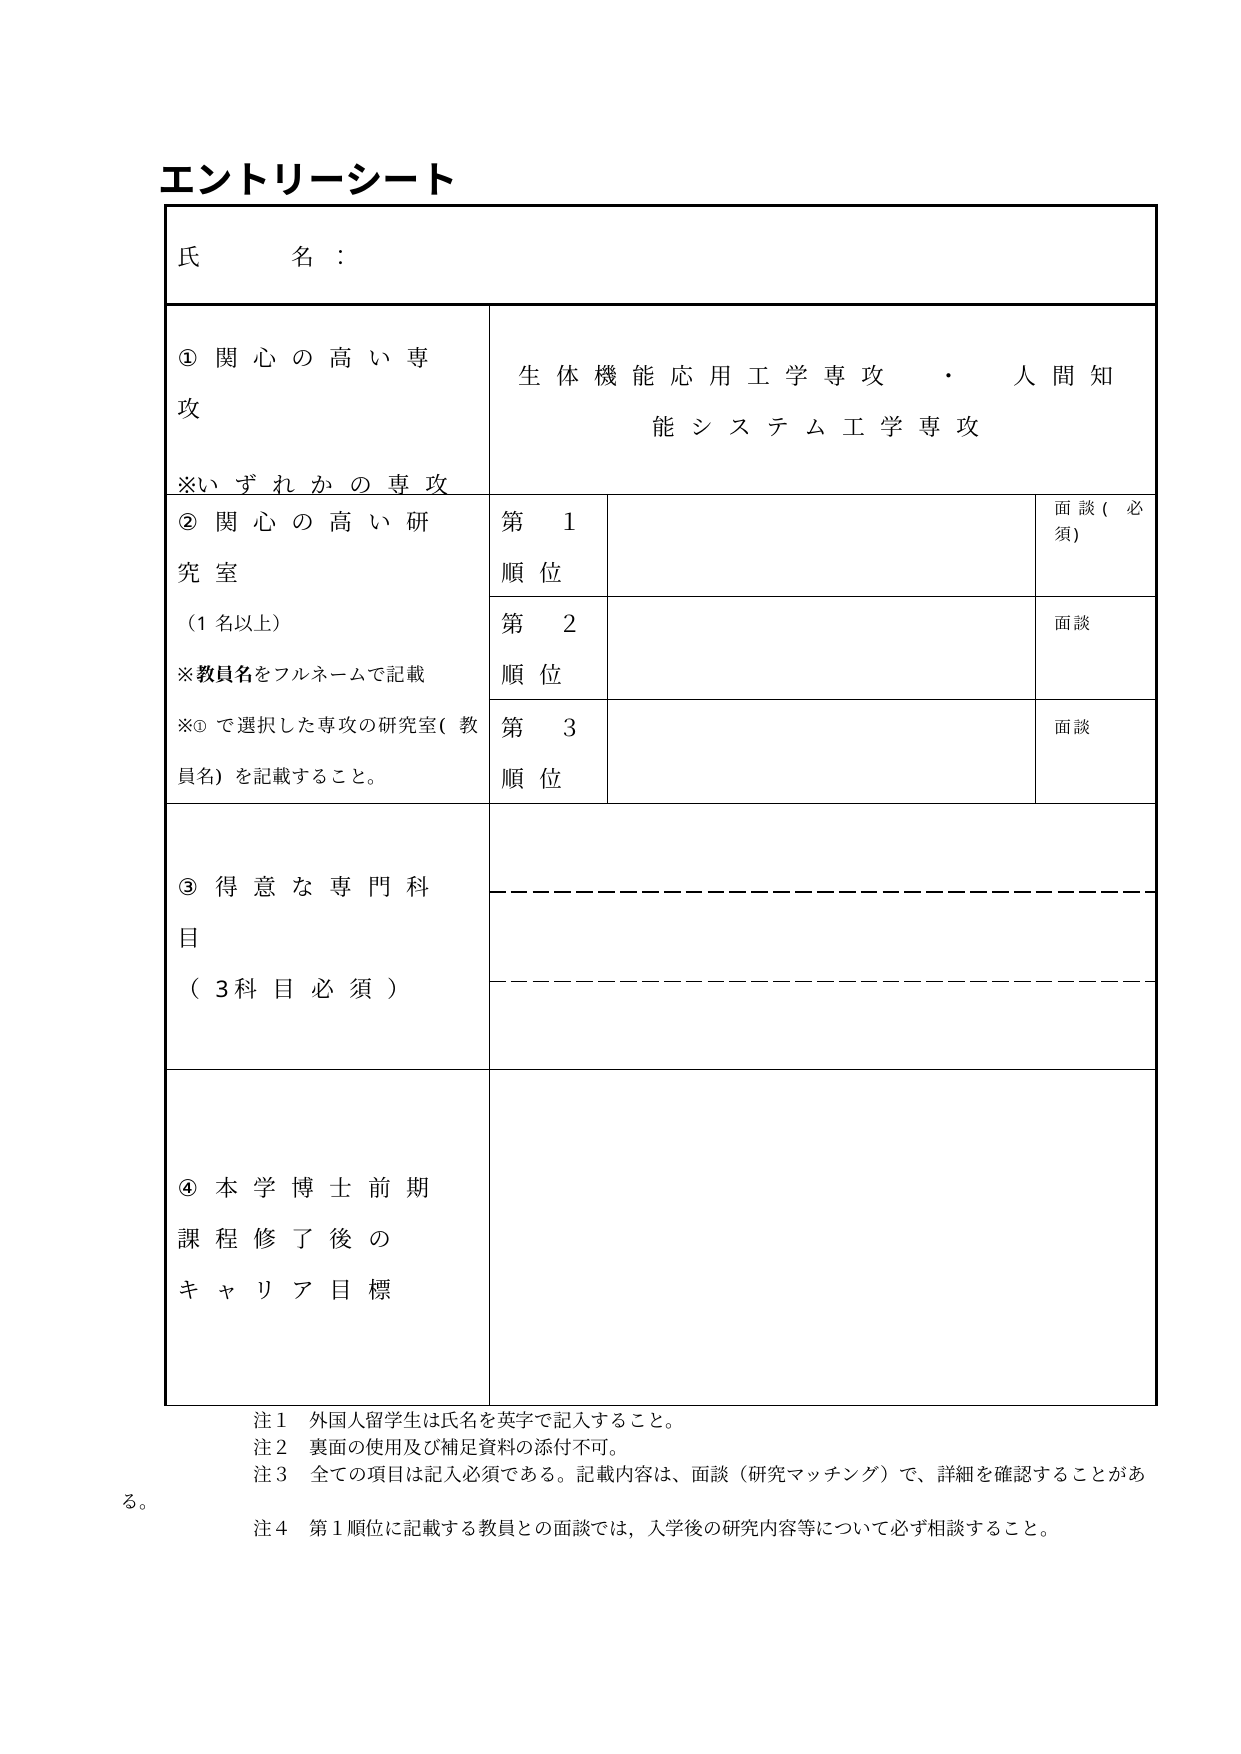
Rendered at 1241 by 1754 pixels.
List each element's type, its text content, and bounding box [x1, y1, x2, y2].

table_cell 第２順位 [490, 597, 607, 699]
text エントリーシート [120, 149, 1149, 204]
table_cell [490, 1070, 1155, 1405]
table_cell [608, 495, 1035, 596]
table_cell [490, 891, 1155, 981]
table_cell 生体機能応用工学専攻 ・ 人間知能システム工学専攻 [490, 306, 1155, 494]
table_cell 面談 [1036, 700, 1155, 803]
table_cell [490, 804, 1155, 891]
text 注３ 全ての項目は記入必須である。記載内容は、面談（研究マッチング）で、詳細を確認することがある。 [120, 1460, 1149, 1514]
table_cell ④本学博士前期課程修了後のキャリア目標 [167, 1070, 489, 1405]
table_cell ②関心の高い研究室 （1名以上） ※教員名をフルネームで記載 ※①で選択した専攻の研究室(教員名)を記載すること。 ※研究室訪問等ですでに個別に面談をしたことがある場合は，「面談」の欄に○を付すこと。なお，第1順位に挙げる教員との面談を必須とする。 [167, 495, 489, 803]
text 注４ 第１順位に記載する教員との面談では，入学後の研究内容等について必ず相談すること。 [120, 1514, 1149, 1541]
table_cell [608, 700, 1035, 803]
table_cell 面談 [1036, 597, 1155, 699]
table_cell ③得意な専門科目 （3科目必須） [167, 804, 489, 1069]
table_header 氏 名： [167, 207, 1155, 303]
table_cell 面談(必須) [1036, 495, 1155, 596]
text 注１ 外国人留学生は氏名を英字で記入すること。 [120, 1406, 1149, 1433]
table_cell [490, 981, 1155, 1069]
text 注２ 裏面の使用及び補足資料の添付不可。 [120, 1433, 1149, 1460]
table_cell [608, 597, 1035, 699]
table_cell 第３順位 [490, 700, 607, 803]
table_cell 第１順位 [490, 495, 607, 596]
table_cell ①関心の高い専攻 ※いずれかの専攻に〇をする こと。 [167, 306, 489, 494]
